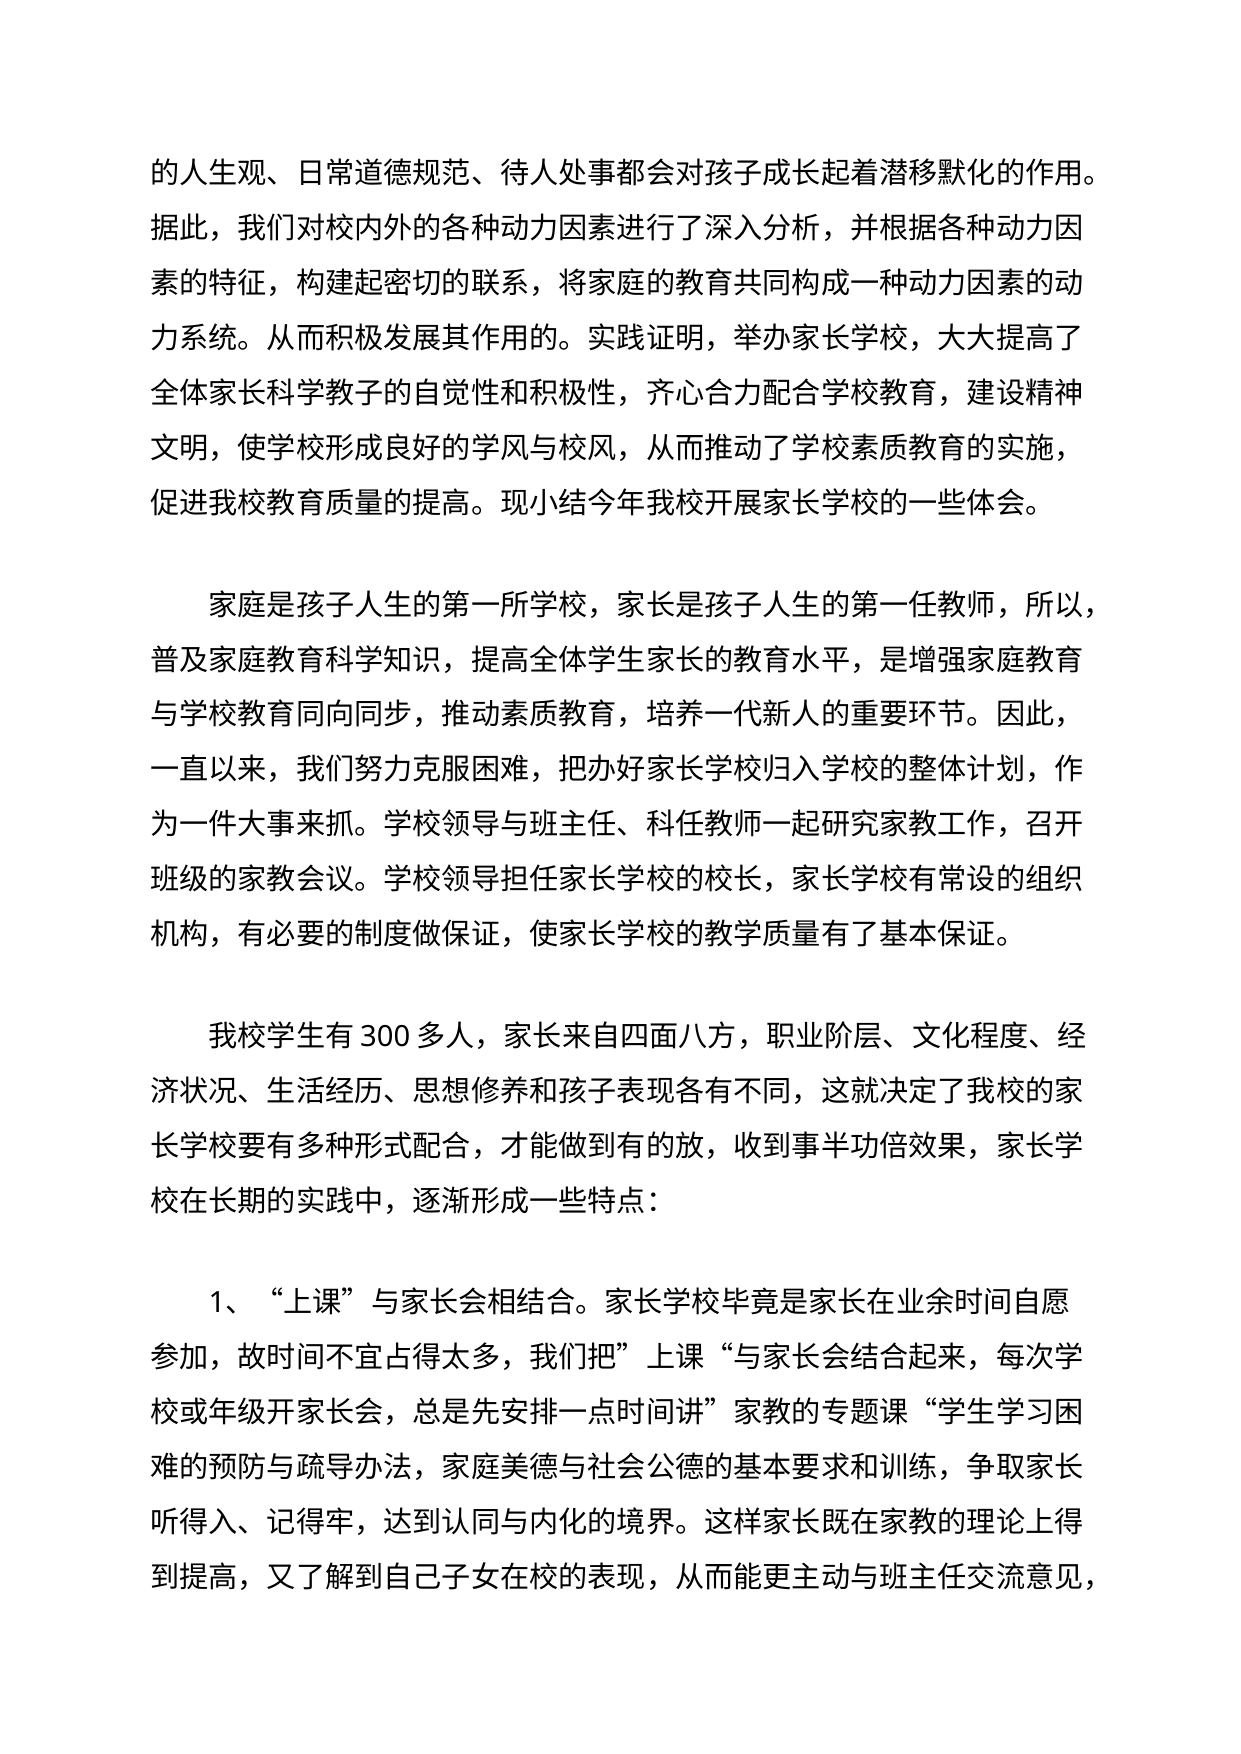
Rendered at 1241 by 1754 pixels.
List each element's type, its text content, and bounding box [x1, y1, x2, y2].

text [150, 150, 1090, 522]
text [150, 1279, 1090, 1596]
text 家庭是孩子人生的第一所学校，家长是孩子人生的第一任教师，所以，普及家庭教育科学知识，提高全体学生家长的教育水平，是增强家庭教育与学校教育同向同步，推动素质教育，培养一代新人的重要环节。因此，一直以来，我们努力克服困难，把办好家长学校归入学校的整体计划，作为一件大事来抓。学校领导与班主任、科任教师一起研究家教工作，召开班级的家教会议。学校领导担任家长学校的校长，家长学校有常设的组织机构，有必要的制度做保证，使家长学校的教学质量有了基本保证。 [150, 581, 1090, 953]
text 我校学生有300多人，家长来自四面八方，职业阶层、文化程度、经济状况、生活经历、思想修养和孩子表现各有不同，这就决定了我校的家长学校要有多种形式配合，才能做到有的放，收到事半功倍效果，家长学校在长期的实践中，逐渐形成一些特点： [150, 1012, 1090, 1219]
